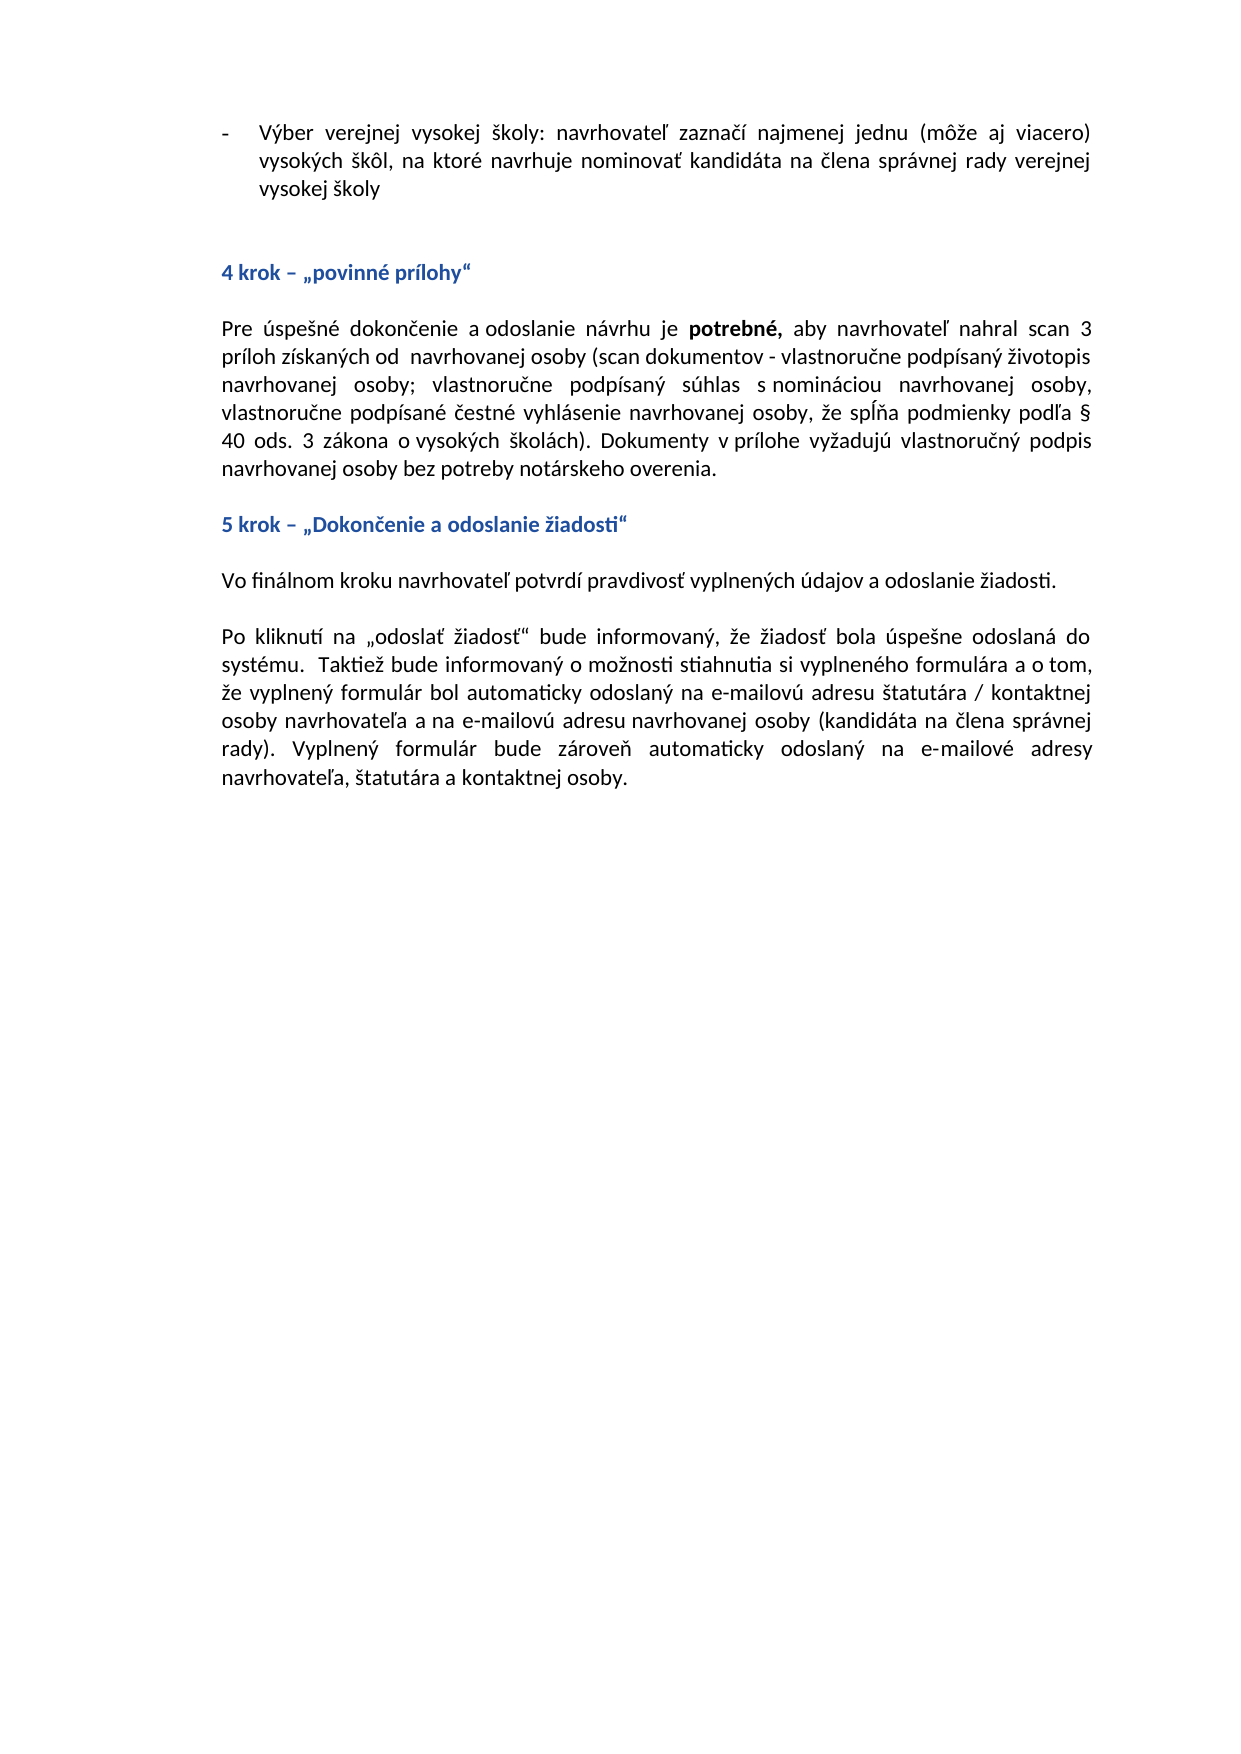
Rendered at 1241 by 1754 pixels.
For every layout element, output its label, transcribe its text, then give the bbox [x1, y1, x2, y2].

text Vo finálnom kroku navrhovateľ potvrdí pravdivosť vyplnených údajov a odoslanie žiadosti. [221, 566, 1092, 594]
text 5 krok – „Dokončenie a odoslanie žiadosti“ [148, 510, 1092, 538]
text 4 krok – „povinné prílohy“ [148, 258, 1092, 286]
list Výber verejnej vysokej školy: navrhovateľ zaznačí najmenej jednu (môže aj viacero) vysokých škôl, na ktoré navrhuje nominovať kandidáta na člena správnej rady verejnej vysokej školy [221, 118, 1092, 202]
text Pre úspešné dokončenie a odoslanie návrhu je potrebné, aby navrhovateľ nahral scan 3 príloh získaných od navrhovanej osoby (scan dokumentov - vlastnoručne podpísaný životopis navrhovanej osoby; vlastnoručne podpísaný súhlas s nomináciou navrhovanej osoby, vlastnoručne podpísané čestné vyhlásenie navrhovanej osoby, že spĺňa podmienky podľa § 40 ods. 3 zákona o vysokých školách). Dokumenty v prílohe vyžadujú vlastnoručný podpis navrhovanej osoby bez potreby notárskeho overenia. [221, 314, 1092, 482]
text Po kliknutí na „odoslať žiadosť“ bude informovaný, že žiadosť bola úspešne odoslaná do systému. Taktiež bude informovaný o možnosti stiahnutia si vyplneného formulára a o tom, že vyplnený formulár bol automaticky odoslaný na e-mailovú adresu štatutára / kontaktnej osoby navrhovateľa a na e-mailovú adresu navrhovanej osoby (kandidáta na člena správnej rady). Vyplnený formulár bude zároveň automaticky odoslaný na e-mailové adresy navrhovateľa, štatutára a kontaktnej osoby. [221, 622, 1092, 791]
